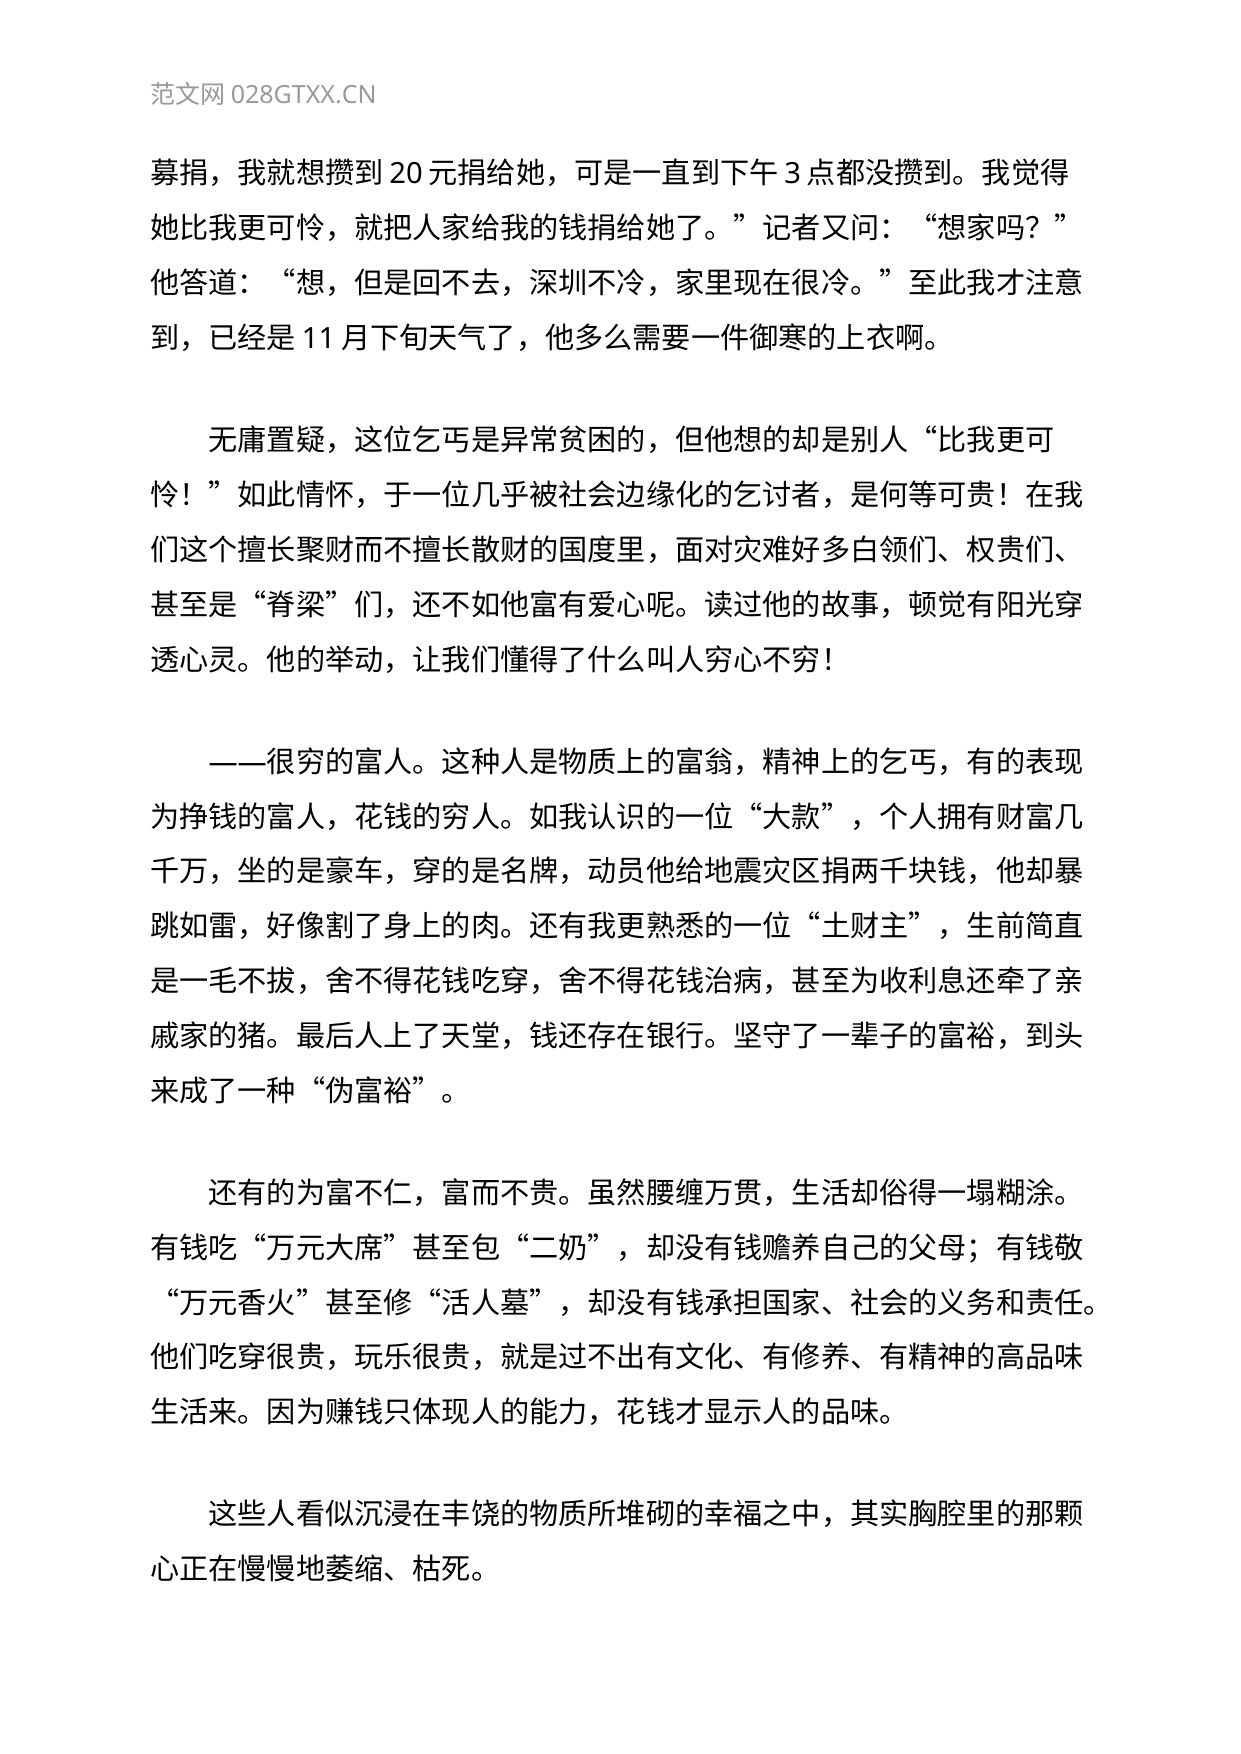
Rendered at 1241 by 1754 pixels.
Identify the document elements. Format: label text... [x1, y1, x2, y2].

text 无庸置疑，这位乞丐是异常贫困的，但他想的却是别人“比我更可怜！”如此情怀，于一位几乎被社会边缘化的乞讨者，是何等可贵！在我们这个擅长聚财而不擅长散财的国度里，面对灾难好多白领们、权贵们、甚至是“脊梁”们，还不如他富有爱心呢。读过他的故事，顿觉有阳光穿透心灵。他的举动，让我们懂得了什么叫人穷心不穷！ [150, 417, 1090, 679]
text 还有的为富不仁，富而不贵。虽然腰缠万贯，生活却俗得一塌糊涂。有钱吃“万元大席”甚至包“二奶”，却没有钱赡养自己的父母；有钱敬“万元香火”甚至修“活人墓”，却没有钱承担国家、社会的义务和责任。他们吃穿很贵，玩乐很贵，就是过不出有文化、有修养、有精神的高品味生活来。因为赚钱只体现人的能力，花钱才显示人的品味。 [150, 1169, 1090, 1431]
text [150, 150, 1090, 357]
text 这些人看似沉浸在丰饶的物质所堆砌的幸福之中，其实胸腔里的那颗心正在慢慢地萎缩、枯死。 [150, 1491, 1090, 1588]
text ——很穷的富人。这种人是物质上的富翁，精神上的乞丐，有的表现为挣钱的富人，花钱的穷人。如我认识的一位“大款”，个人拥有财富几千万，坐的是豪车，穿的是名牌，动员他给地震灾区捐两千块钱，他却暴跳如雷，好像割了身上的肉。还有我更熟悉的一位“土财主”，生前简直是一毛不拔，舍不得花钱吃穿，舍不得花钱治病，甚至为收利息还牵了亲戚家的猪。最后人上了天堂，钱还存在银行。坚守了一辈子的富裕，到头来成了一种“伪富裕”。 [150, 738, 1090, 1110]
